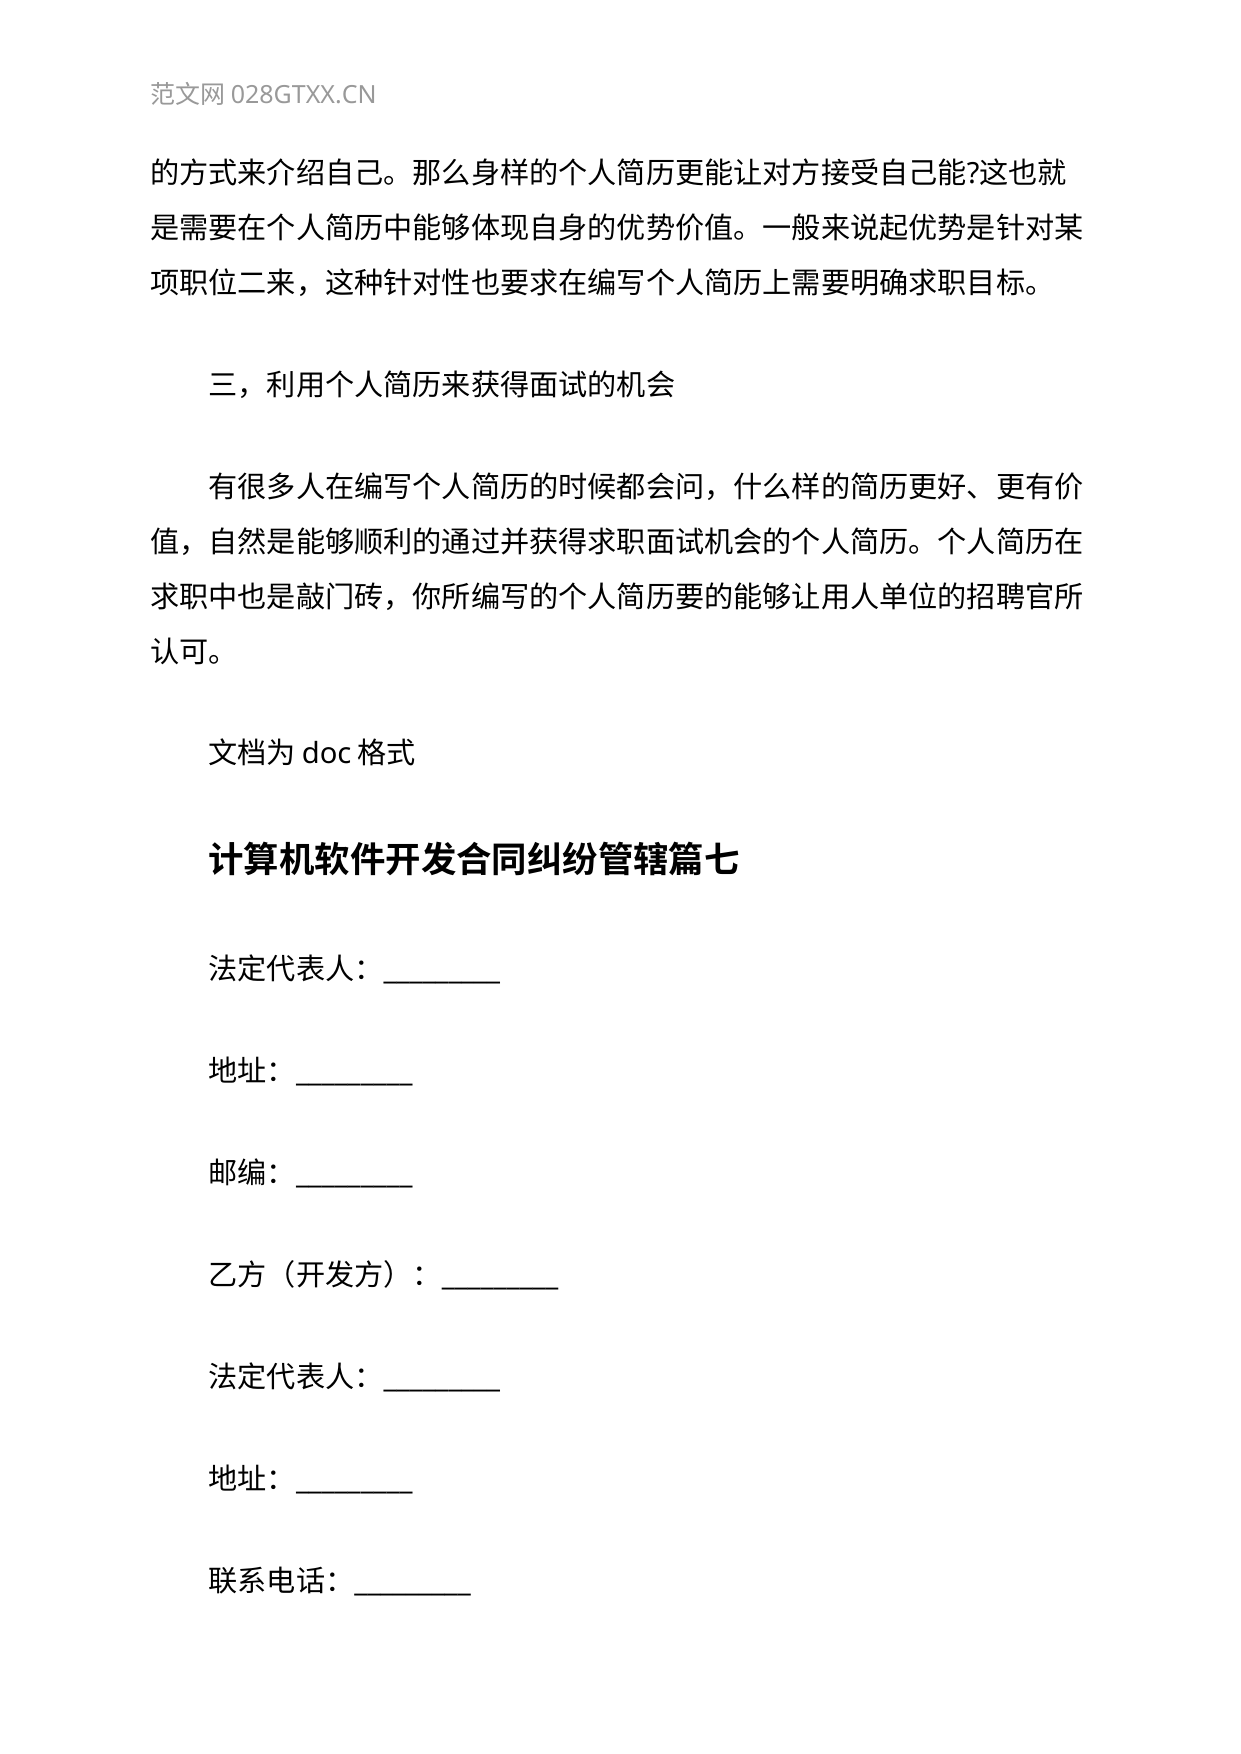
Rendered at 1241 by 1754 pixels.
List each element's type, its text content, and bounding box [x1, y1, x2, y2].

text 乙方（开发方）：_________ [150, 1251, 1090, 1294]
text 邮编：_________ [150, 1149, 1090, 1192]
text 地址：_________ [150, 1455, 1090, 1498]
text 法定代表人：_________ [150, 1353, 1090, 1396]
text 联系电话：_________ [150, 1557, 1090, 1599]
text 地址：_________ [150, 1047, 1090, 1090]
text 法定代表人：_________ [150, 945, 1090, 988]
text 计算机软件开发合同纠纷管辖篇七 [150, 832, 1090, 883]
text 三，利用个人简历来获得面试的机会 [150, 362, 1090, 404]
text 有很多人在编写个人简历的时候都会问，什么样的简历更好、更有价值，自然是能够顺利的通过并获得求职面试机会的个人简历。个人简历在求职中也是敲门砖，你所编写的个人简历要的能够让用人单位的招聘官所认可。 [150, 463, 1090, 670]
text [150, 150, 1090, 302]
text 文档为doc格式 [150, 730, 1090, 772]
